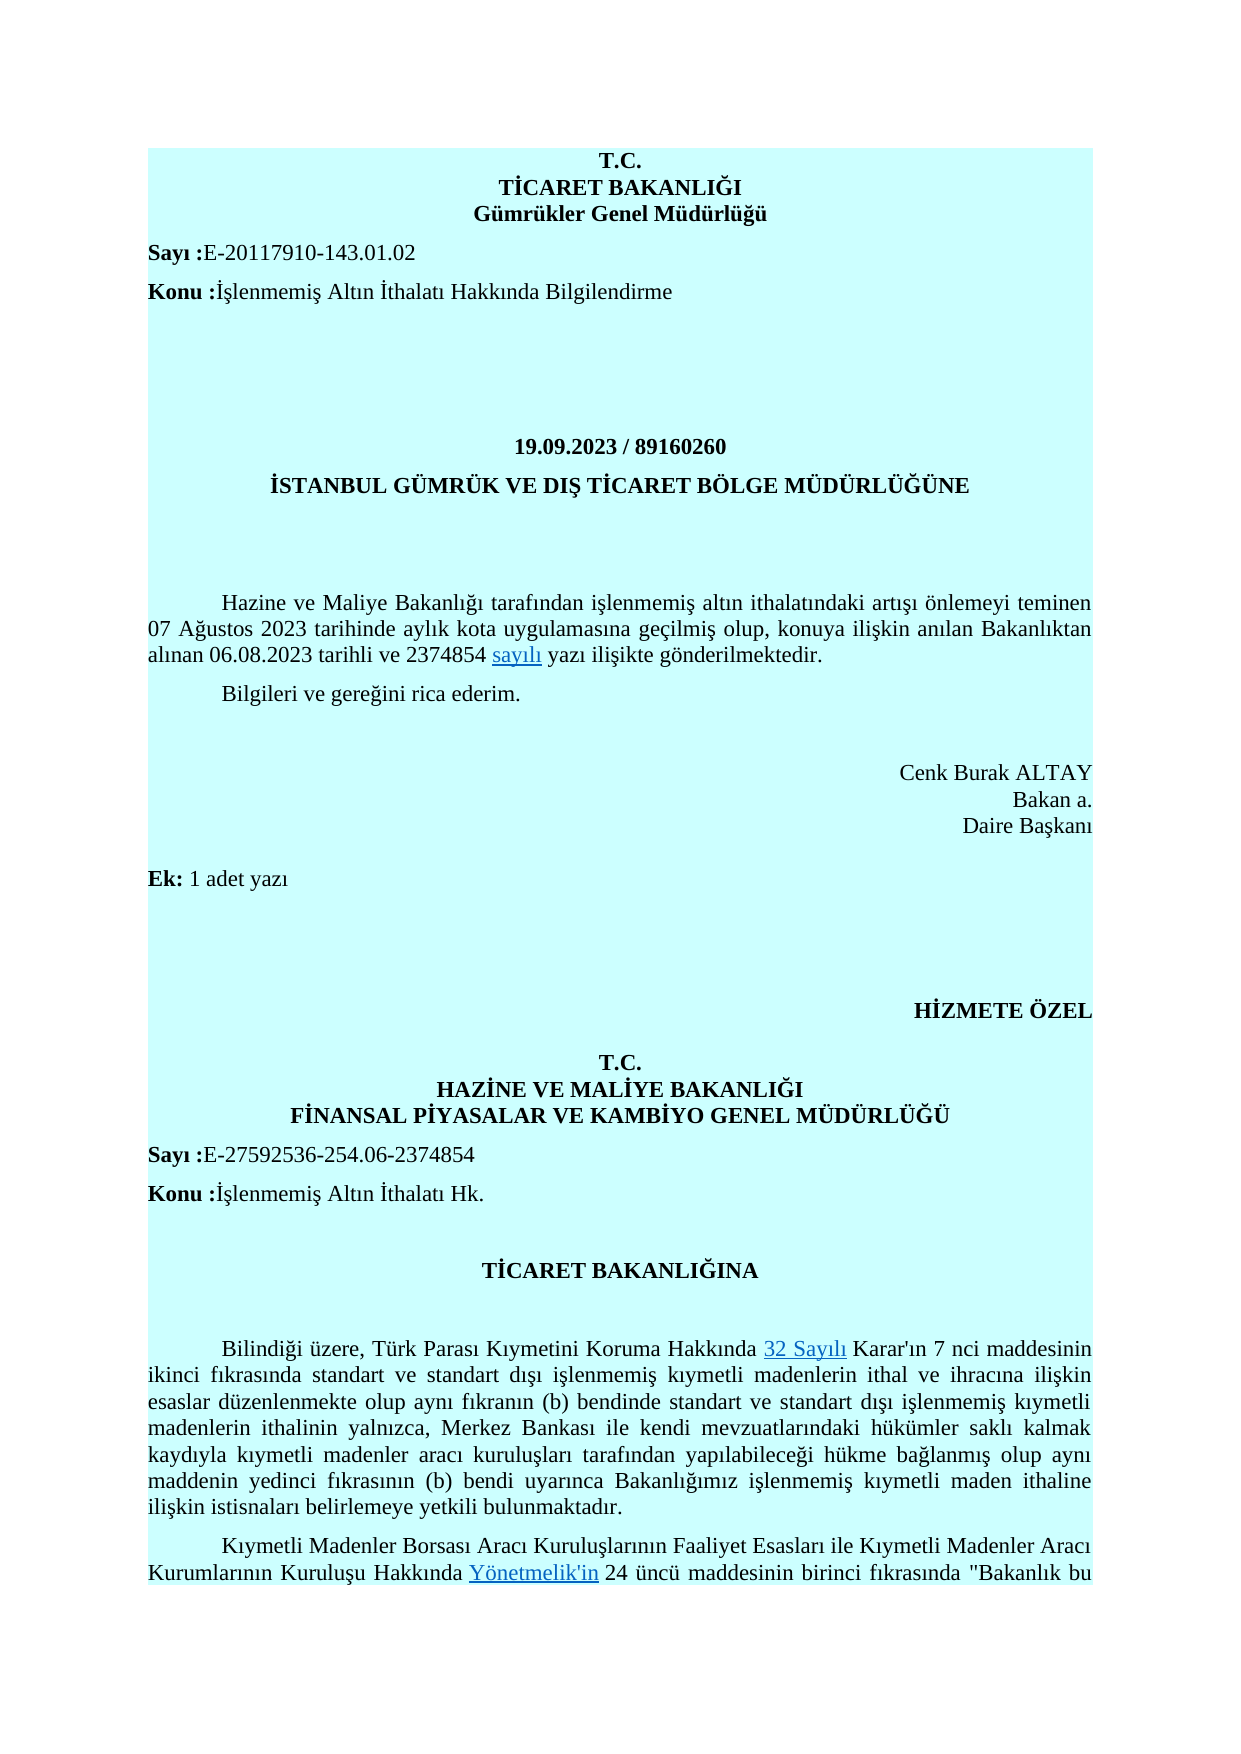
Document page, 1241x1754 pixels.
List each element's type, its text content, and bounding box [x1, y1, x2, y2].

text 19.09.2023 / 89160260 [148, 433, 1093, 460]
text Ek: 1 adet yazı [148, 865, 1093, 891]
text TİCARET BAKANLIĞINA [148, 1257, 1093, 1284]
text Daire Başkanı [148, 812, 1093, 838]
text Sayı :E-27592536-254.06-2374854 [148, 1141, 1093, 1167]
text Cenk Burak ALTAY [148, 759, 1093, 786]
text Gümrükler Genel Müdürlüğü [148, 200, 1093, 227]
text Bilindiği üzere, Türk Parası Kıymetini Koruma Hakkında 32 Sayılı Karar'ın 7 nci maddesinin ikinci fıkrasında standart ve standart dışı işlenmemiş kıymetli madenlerin ithal ve ihracına ilişkin esaslar düzenlenmekte olup aynı fıkranın (b) bendinde standart ve standart dışı işlenmemiş kıymetli madenlerin ithalinin yalnızca, Merkez Bankası ile kendi mevzuatlarındaki hükümler saklı kalmak kaydıyla kıymetli madenler aracı kuruluşları tarafından yapılabileceği hükme bağlanmış olup aynı maddenin yedinci fıkrasının (b) bendi uyarınca Bakanlığımız işlenmemiş kıymetli maden ithaline ilişkin istisnaları belirlemeye yetkili bulunmaktadır. [148, 1335, 1093, 1520]
text T.C. [148, 1049, 1093, 1076]
text Konu :İşlenmemiş Altın İthalatı Hk. [148, 1180, 1093, 1206]
text Bilgileri ve gereğini rica ederim. [148, 680, 1093, 707]
text Bakan a. [148, 786, 1093, 812]
text HİZMETE ÖZEL [148, 997, 1093, 1023]
text FİNANSAL PİYASALAR VE KAMBİYO GENEL MÜDÜRLÜĞÜ [148, 1102, 1093, 1128]
text HAZİNE VE MALİYE BAKANLIĞI [148, 1076, 1093, 1102]
text Hazine ve Maliye Bakanlığı tarafından işlenmemiş altın ithalatındaki artışı önlemeyi teminen 07 Ağustos 2023 tarihinde aylık kota uygulamasına geçilmiş olup, konuya ilişkin anılan Bakanlıktan alınan 06.08.2023 tarihli ve 2374854 sayılı yazı ilişikte gönderilmektedir. [148, 589, 1093, 668]
text İSTANBUL GÜMRÜK VE DIŞ TİCARET BÖLGE MÜDÜRLÜĞÜNE [148, 472, 1093, 499]
text TİCARET BAKANLIĞI [148, 174, 1093, 200]
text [148, 1532, 1093, 1585]
text Konu :İşlenmemiş Altın İthalatı Hakkında Bilgilendirme [148, 278, 1093, 304]
text Sayı :E-20117910-143.01.02 [148, 239, 1093, 266]
text T.C. [148, 148, 1093, 174]
